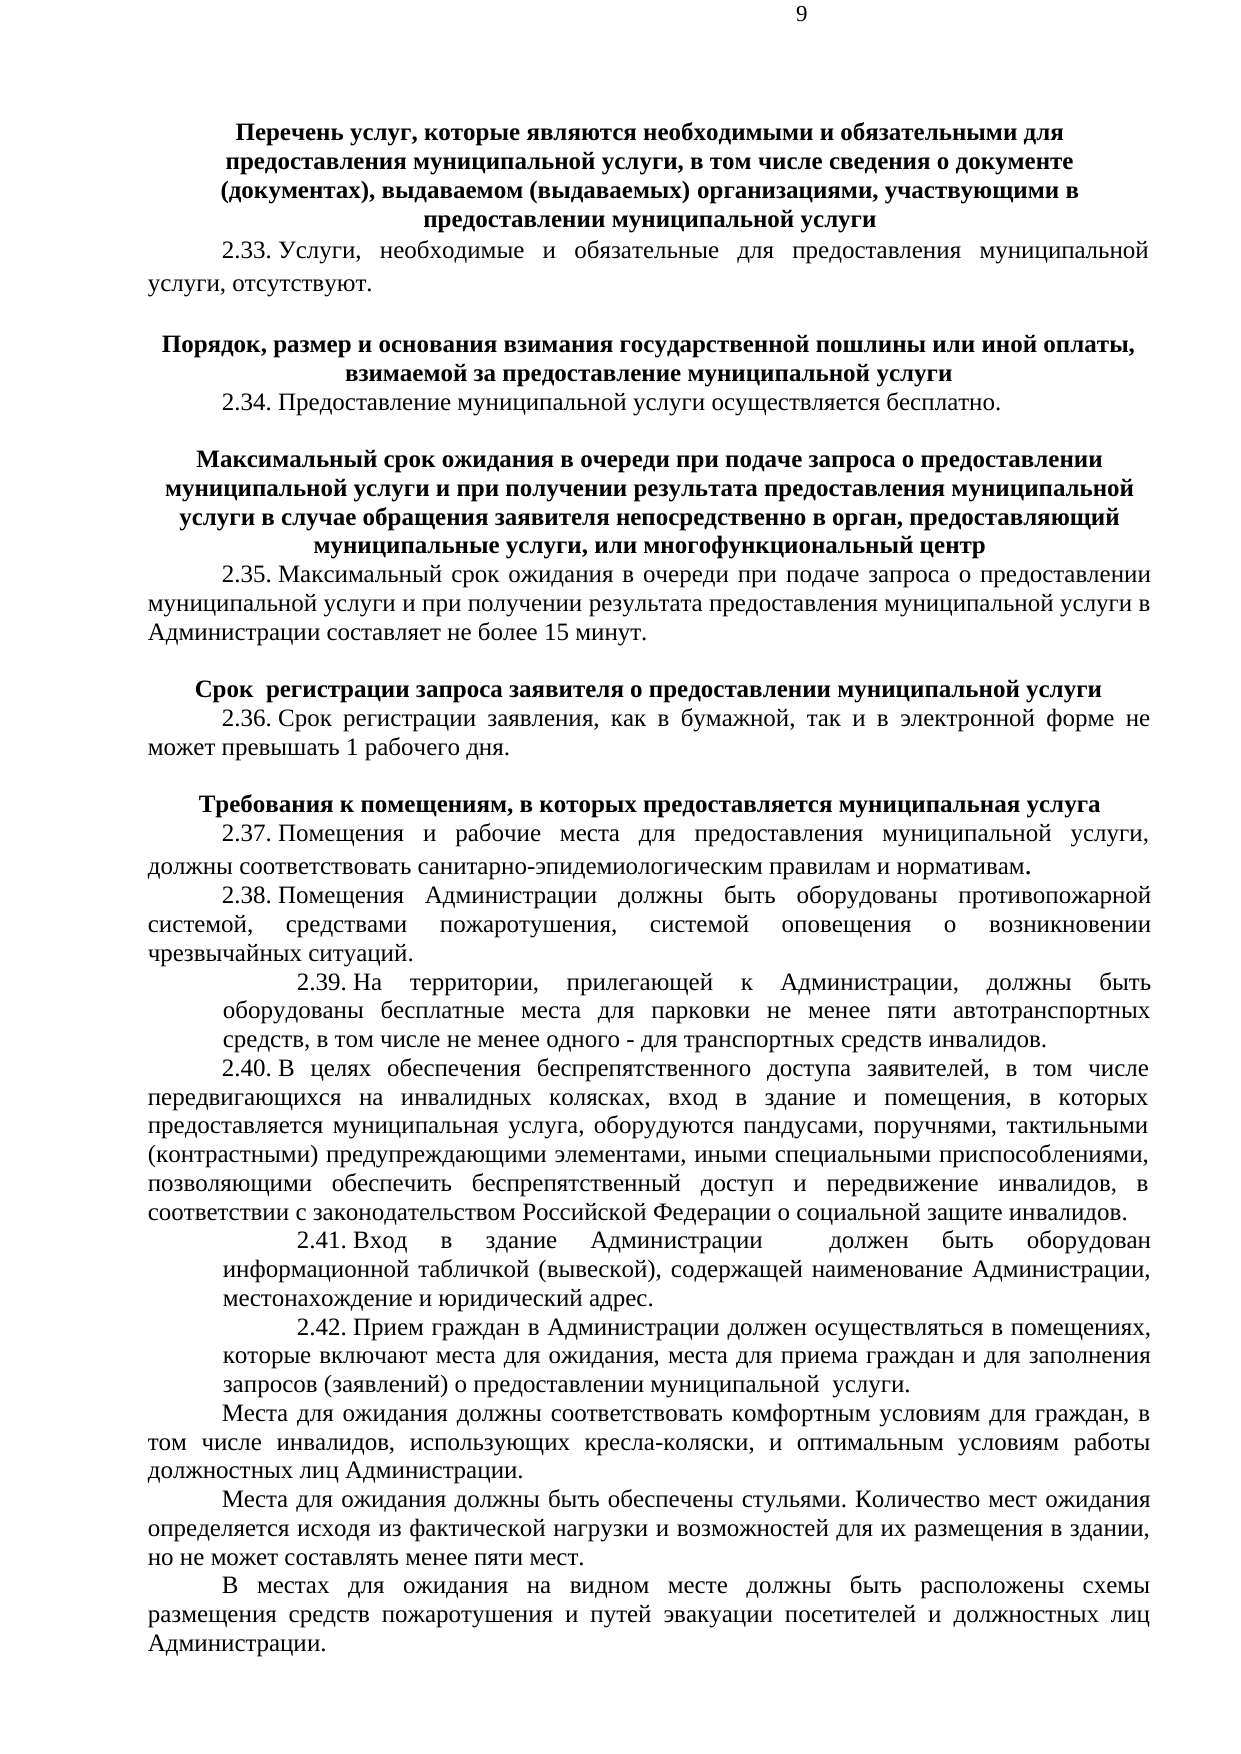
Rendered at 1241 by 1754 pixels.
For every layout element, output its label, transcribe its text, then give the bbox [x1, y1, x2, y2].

list Прием граждан в Администрации должен осуществляться в помещениях, которые включают места для ожидания, места для приема граждан и для заполнения запросов (заявлений) о предоставлении муниципальной услуги. [223, 1312, 1152, 1398]
text Перечень услуг, которые являются необходимыми и обязательными для предоставления муниципальной услуги, в том числе сведения о документе (документах), выдаваемом (выдаваемых) организациями, участвующими в предоставлении муниципальной услуги [148, 117, 1152, 232]
list На территории, прилегающей к Администрации, должны быть оборудованы бесплатные места для парковки не менее пяти автотранспортных средств, в том числе не менее одного - для транспортных средств инвалидов. [223, 967, 1152, 1053]
list Вход в здание Администрации должен быть оборудован информационной табличкой (вывеской), содержащей наименование Администрации, местонахождение и юридический адрес. [223, 1225, 1152, 1312]
list В целях обеспечения беспрепятственного доступа заявителей, в том числе передвигающихся на инвалидных колясках, вход в здание и помещения, в которых предоставляется муниципальная услуга, оборудуются пандусами, поручнями, тактильными (контрастными) предупреждающими элементами, иными специальными приспособлениями, позволяющими обеспечить беспрепятственный доступ и передвижение инвалидов, в соответствии с законодательством Российской Федерации о социальной защите инвалидов. [148, 1053, 1149, 1225]
list Предоставление муниципальной услуги осуществляется бесплатно. [148, 387, 1149, 416]
text Порядок, размер и основания взимания государственной пошлины или иной оплаты, взимаемой за предоставление муниципальной услуги [148, 329, 1149, 387]
text В местах для ожидания на видном месте должны быть расположены схемы размещения средств пожаротушения и путей эвакуации посетителей и должностных лиц Администрации. [148, 1570, 1152, 1657]
list Помещения Администрации должны быть оборудованы противопожарной системой, средствами пожаротушения, системой оповещения о возникновении чрезвычайных ситуаций. [148, 880, 1152, 967]
text Максимальный срок ожидания в очереди при подаче запроса о предоставлении муниципальной услуги и при получении результата предоставления муниципальной услуги в случае обращения заявителя непосредственно в орган, предоставляющий муниципальные услуги, или многофункциональный центр [148, 444, 1152, 559]
text Срок регистрации запроса заявителя о предоставлении муниципальной услуги [148, 674, 1149, 703]
list Срок регистрации заявления, как в бумажной, так и в электронной форме не может превышать 1 рабочего дня. [148, 703, 1152, 761]
list Помещения и рабочие места для предоставления муниципальной услуги, должны соответствовать санитарно-эпидемиологическим правилам и нормативам. [148, 818, 1149, 880]
text Места для ожидания должны соответствовать комфортным условиям для граждан, в том числе инвалидов, использующих кресла-коляски, и оптимальным условиям работы должностных лиц Администрации. [148, 1398, 1152, 1484]
text Требования к помещениям, в которых предоставляется муниципальная услуга [148, 789, 1152, 818]
text Места для ожидания должны быть обеспечены стульями. Количество мест ожидания определяется исходя из фактической нагрузки и возможностей для их размещения в здании, но не может составлять менее пяти мест. [148, 1484, 1152, 1570]
list Услуги, необходимые и обязательные для предоставления муниципальной услуги, отсутствуют. [148, 232, 1149, 298]
list Максимальный срок ожидания в очереди при подаче запроса о предоставлении муниципальной услуги и при получении результата предоставления муниципальной услуги в Администрации составляет не более 15 минут. [148, 559, 1152, 646]
